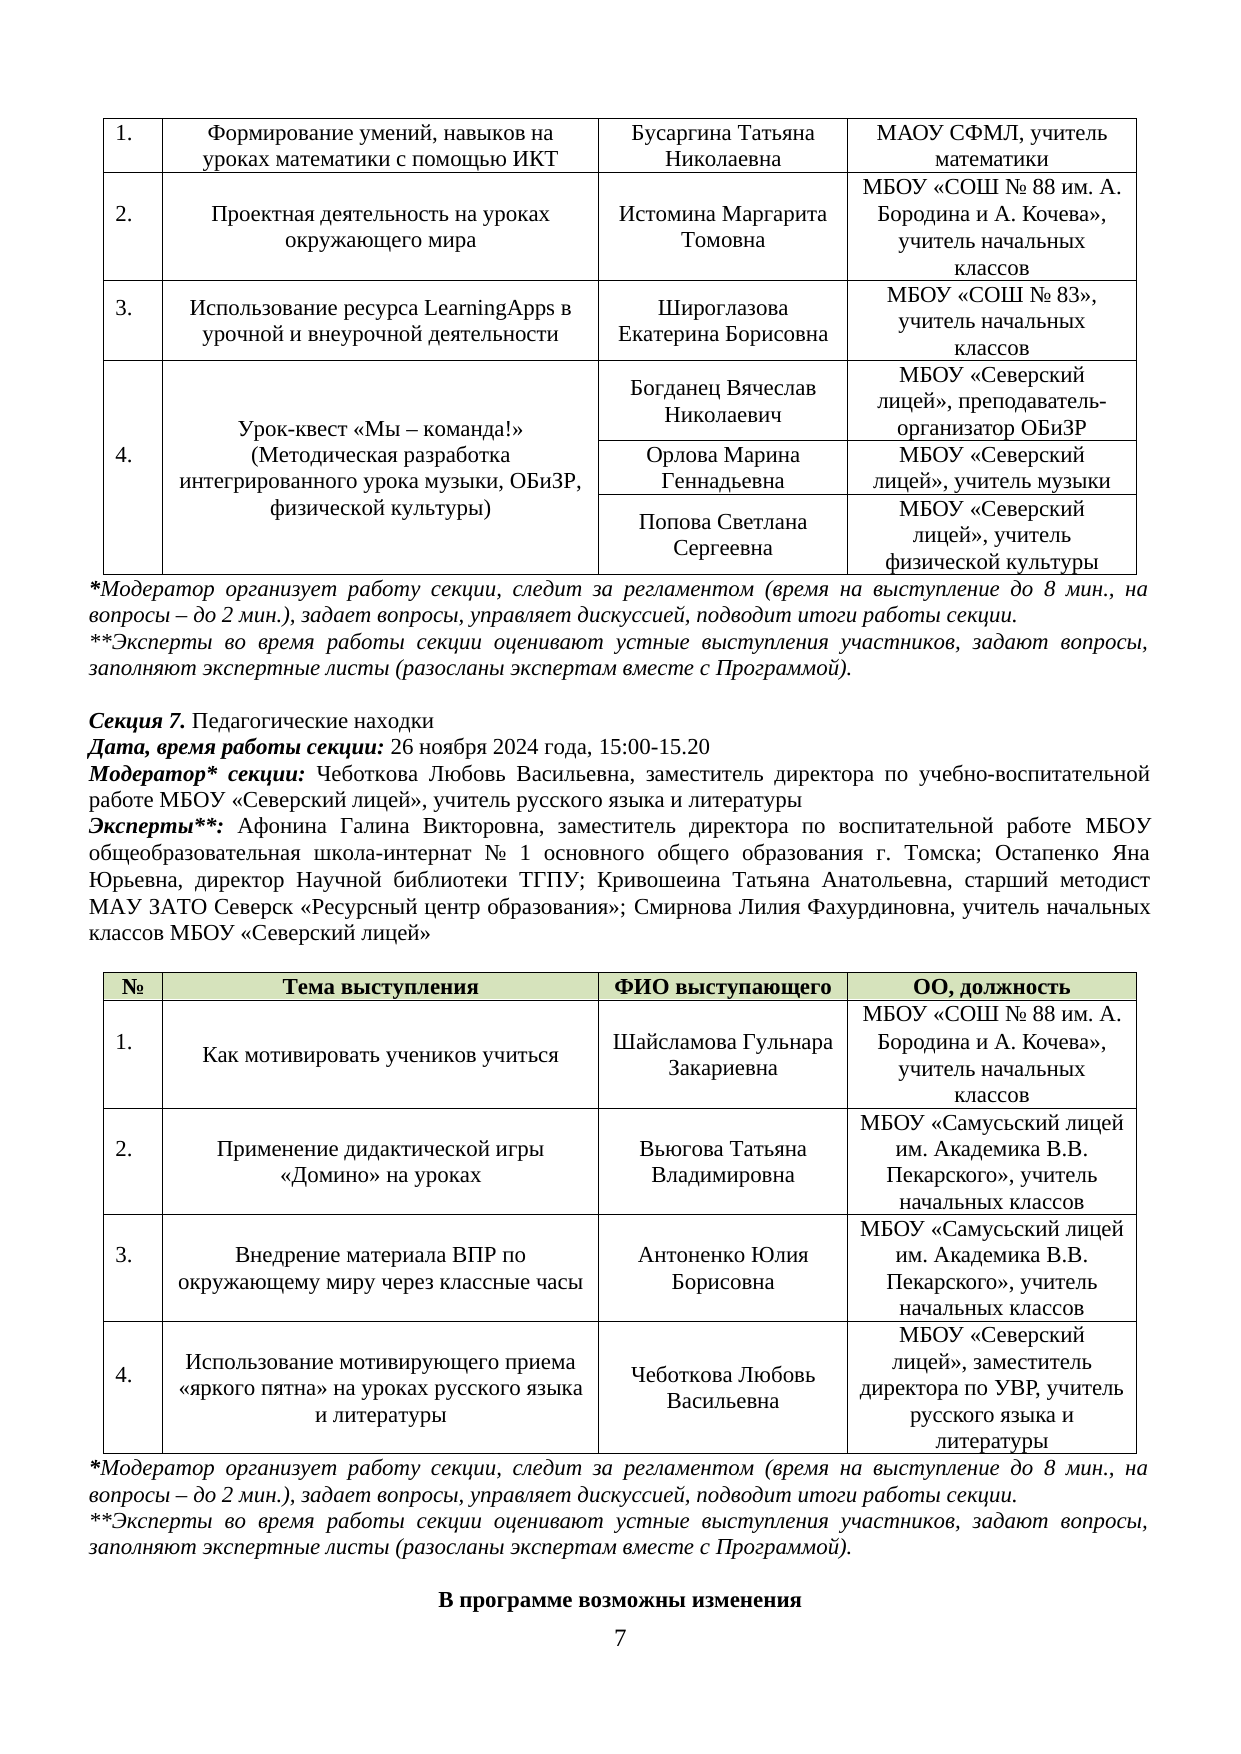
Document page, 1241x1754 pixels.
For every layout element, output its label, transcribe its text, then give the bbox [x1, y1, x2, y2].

table_cell МБОУ «Самусьский лицей им. Академика В.В. Пекарского», учитель начальных классов [848, 1215, 1136, 1321]
text *Модератор организует работу секции, следит за регламентом (время на выступление до 8 мин., на вопросы – до 2 мин.), задает вопросы, управляет дискуссией, подводит итоги работы секции. [89, 575, 1152, 628]
table_cell [104, 173, 162, 280]
table_cell Шайсламова Гульнара Закариевна [599, 1001, 847, 1108]
table_header ФИО выступающего [599, 973, 847, 999]
table_cell Богданец Вячеслав Николаевич [599, 361, 847, 440]
table_cell МБОУ «Самусьский лицей им. Академика В.В. Пекарского», учитель начальных классов [848, 1109, 1136, 1214]
text **Эксперты во время работы секции оценивают устные выступления участников, задают вопросы, заполняют экспертные листы (разосланы экспертам вместе с Программой). [89, 628, 1152, 681]
table_cell Как мотивировать учеников учиться [163, 1001, 598, 1108]
table_cell [104, 119, 162, 172]
table_cell МБОУ «СОШ № 88 им. А. Бородина и А. Кочева», учитель начальных классов [848, 173, 1136, 280]
table_cell Формирование умений, навыков на уроках математики с помощью ИКТ [163, 119, 598, 172]
text В программе возможны изменения [89, 1586, 1152, 1612]
table_cell Чеботкова Любовь Васильевна [599, 1322, 847, 1453]
table_cell МБОУ «СОШ № 88 им. А. Бородина и А. Кочева», учитель начальных классов [848, 1001, 1136, 1108]
table_cell [104, 281, 162, 360]
table_cell Проектная деятельность на уроках окружающего мира [163, 173, 598, 280]
table_cell МБОУ «Северский лицей», учитель музыки [848, 441, 1136, 494]
table_cell [104, 1322, 162, 1453]
table_cell МБОУ «Северский лицей», преподаватель-организатор ОБиЗР [848, 361, 1136, 440]
table_cell МБОУ «СОШ № 83», учитель начальных классов [848, 281, 1136, 360]
text Секция 7. Педагогические находки [89, 707, 1152, 733]
table_cell МБОУ «Северский лицей», учитель физической культуры [848, 495, 1136, 574]
table_cell МАОУ СФМЛ, учитель математики [848, 119, 1136, 172]
table_cell Урок-квест «Мы – команда!» (Методическая разработка интегрированного урока музыки, ОБиЗР, физической культуры) [163, 361, 598, 574]
table_cell [104, 1109, 162, 1214]
table_cell Использование ресурса LearningApps в урочной и внеурочной деятельности [163, 281, 598, 360]
table_header № [104, 973, 162, 999]
text **Эксперты во время работы секции оценивают устные выступления участников, задают вопросы, заполняют экспертные листы (разосланы экспертам вместе с Программой). [89, 1507, 1152, 1560]
table_cell Попова Светлана Сергеевна [599, 495, 847, 574]
table_cell Применение дидактической игры «Домино» на уроках [163, 1109, 598, 1214]
table_cell [104, 361, 162, 574]
table_header Тема выступления [163, 973, 598, 999]
text Модератор* секции: Чеботкова Любовь Васильевна, заместитель директора по учебно-воспитательной работе МБОУ «Северский лицей», учитель русского языка и литературы [89, 759, 1152, 812]
table_header ОО, должность [848, 973, 1136, 999]
table_cell Вьюгова Татьяна Владимировна [599, 1109, 847, 1214]
table_cell Использование мотивирующего приема «яркого пятна» на уроках русского языка и литературы [163, 1322, 598, 1453]
text Эксперты**: Афонина Галина Викторовна, заместитель директора по воспитательной работе МБОУ общеобразовательная школа-интернат № 1 основного общего образования г. Томска; Остапенко Яна Юрьевна, директор Научной библиотеки ТГПУ; Кривошеина Татьяна Анатольевна, старший методист МАУ ЗАТО Северск «Ресурсный центр образования»; Смирнова Лилия Фахурдиновна, учитель начальных классов МБОУ «Северский лицей» [89, 812, 1152, 946]
table_cell Внедрение материала ВПР по окружающему миру через классные часы [163, 1215, 598, 1321]
table_cell Истомина Маргарита Томовна [599, 173, 847, 280]
table_cell [104, 1001, 162, 1108]
table_cell Орлова Марина Геннадьевна [599, 441, 847, 494]
table_cell Широглазова Екатерина Борисовна [599, 281, 847, 360]
table_cell МБОУ «Северский лицей», заместитель директора по УВР, учитель русского языка и литературы [848, 1322, 1136, 1453]
text Дата, время работы секции: 26 ноября 2024 года, 15:00-15.20 [89, 733, 1152, 759]
table_cell Бусаргина Татьяна Николаевна [599, 119, 847, 172]
text *Модератор организует работу секции, следит за регламентом (время на выступление до 8 мин., на вопросы – до 2 мин.), задает вопросы, управляет дискуссией, подводит итоги работы секции. [89, 1454, 1152, 1507]
table_cell Антоненко Юлия Борисовна [599, 1215, 847, 1321]
table_cell [104, 1215, 162, 1321]
